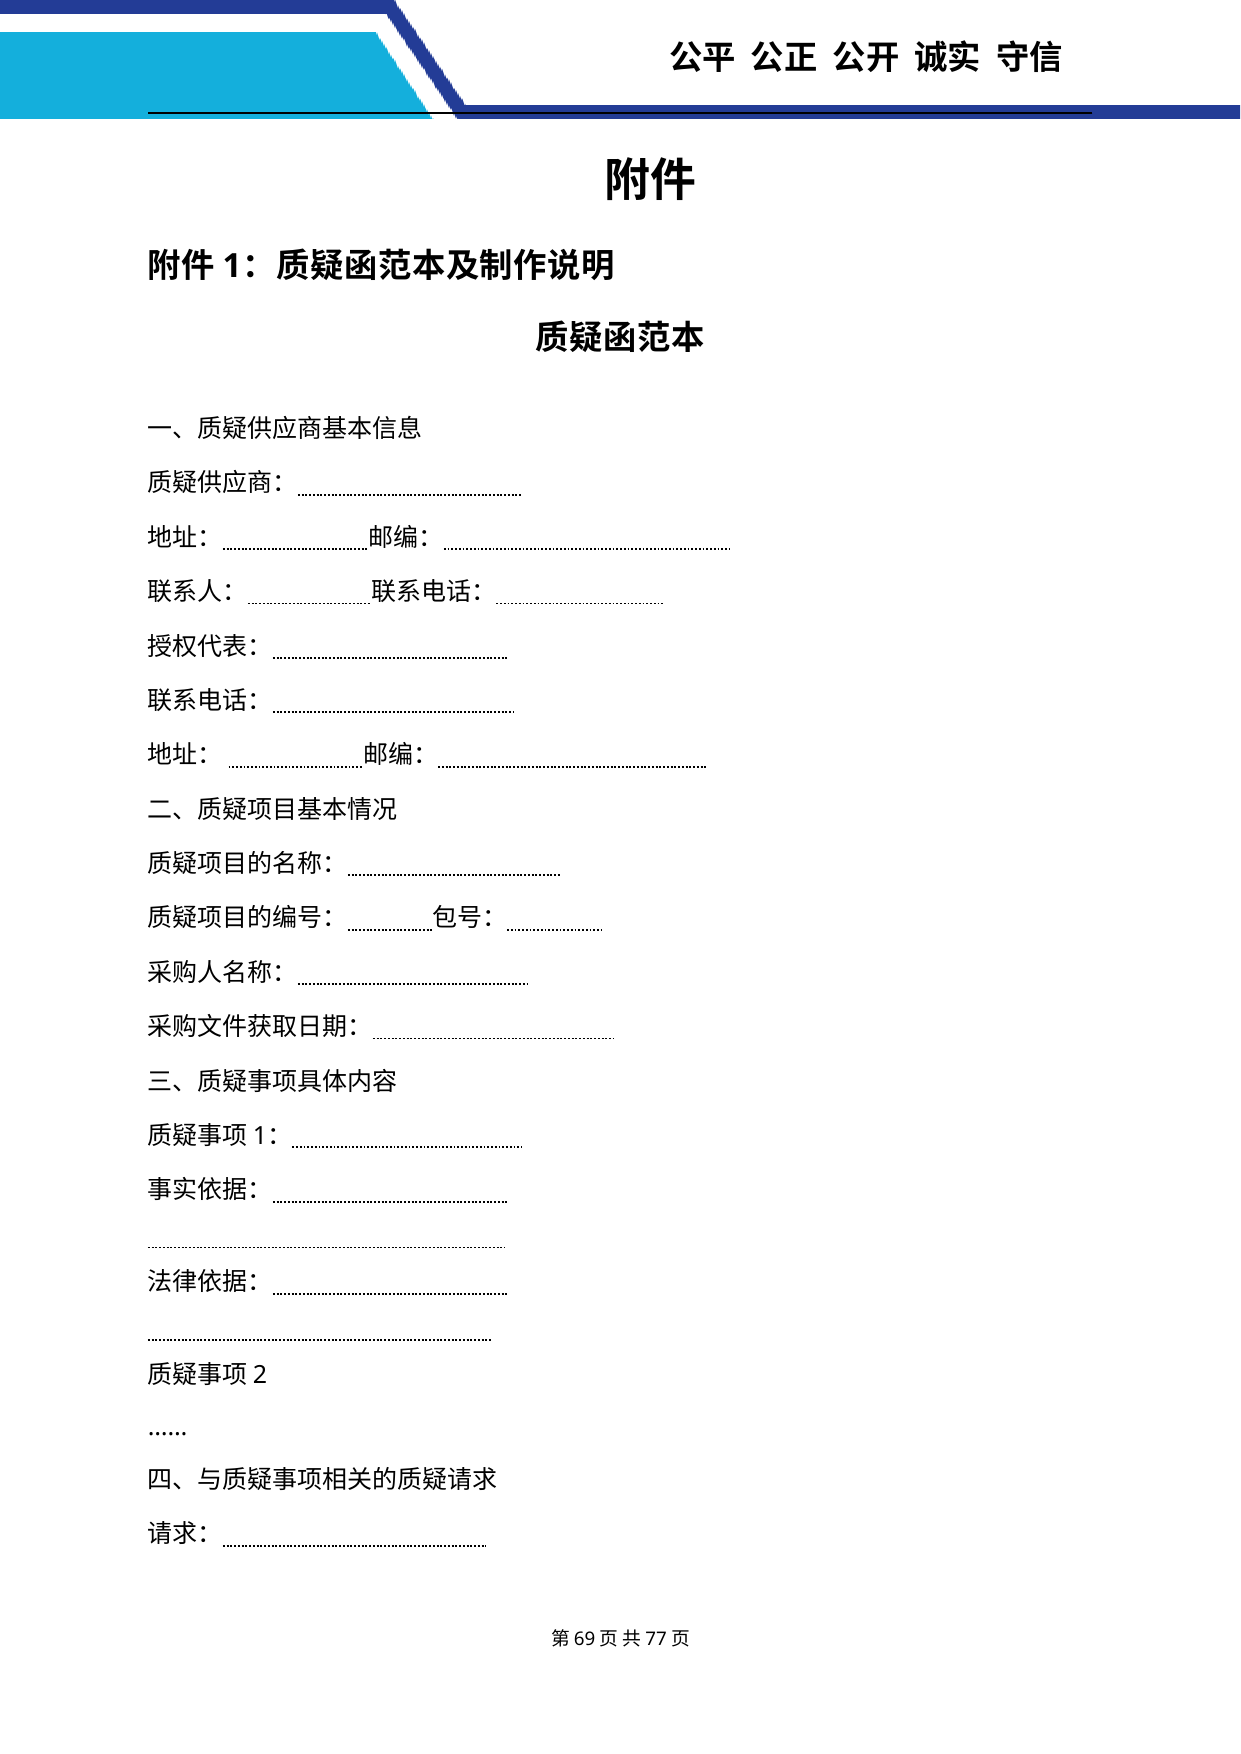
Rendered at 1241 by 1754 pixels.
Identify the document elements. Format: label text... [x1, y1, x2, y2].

text 地址： 邮编： [148, 517, 1092, 553]
text 附件1：质疑函范本及制作说明 [148, 238, 1092, 287]
text 采购人名称： [148, 952, 1092, 988]
text 质疑供应商： [148, 463, 1092, 499]
text 四、与质疑事项相关的质疑请求 [148, 1459, 1092, 1496]
text 质疑项目的名称： [148, 843, 1092, 880]
subtitle 附件 [282, 143, 1092, 209]
text 联系人： 联系电话： [148, 572, 1092, 608]
text 质疑项目的编号： 包号： [148, 898, 1092, 934]
text 三、质疑事项具体内容 [148, 1061, 1092, 1097]
text 联系电话： [148, 680, 1092, 717]
text 质疑事项1： [148, 1115, 1092, 1152]
text 一、质疑供应商基本信息 [148, 408, 1092, 445]
text …… [148, 1408, 1092, 1442]
text 质疑事项2 [148, 1354, 1092, 1390]
text 法律依据： [148, 1262, 1092, 1298]
text 请求： [148, 1514, 1092, 1550]
text 事实依据： [148, 1170, 1092, 1206]
picture [0, 0, 1241, 119]
text 二、质疑项目基本情况 [148, 789, 1092, 825]
text 授权代表： [148, 626, 1092, 662]
text 地址： 邮编： [148, 735, 1092, 771]
text 采购文件获取日期： [148, 1007, 1092, 1043]
text 质疑函范本 [148, 311, 1092, 359]
